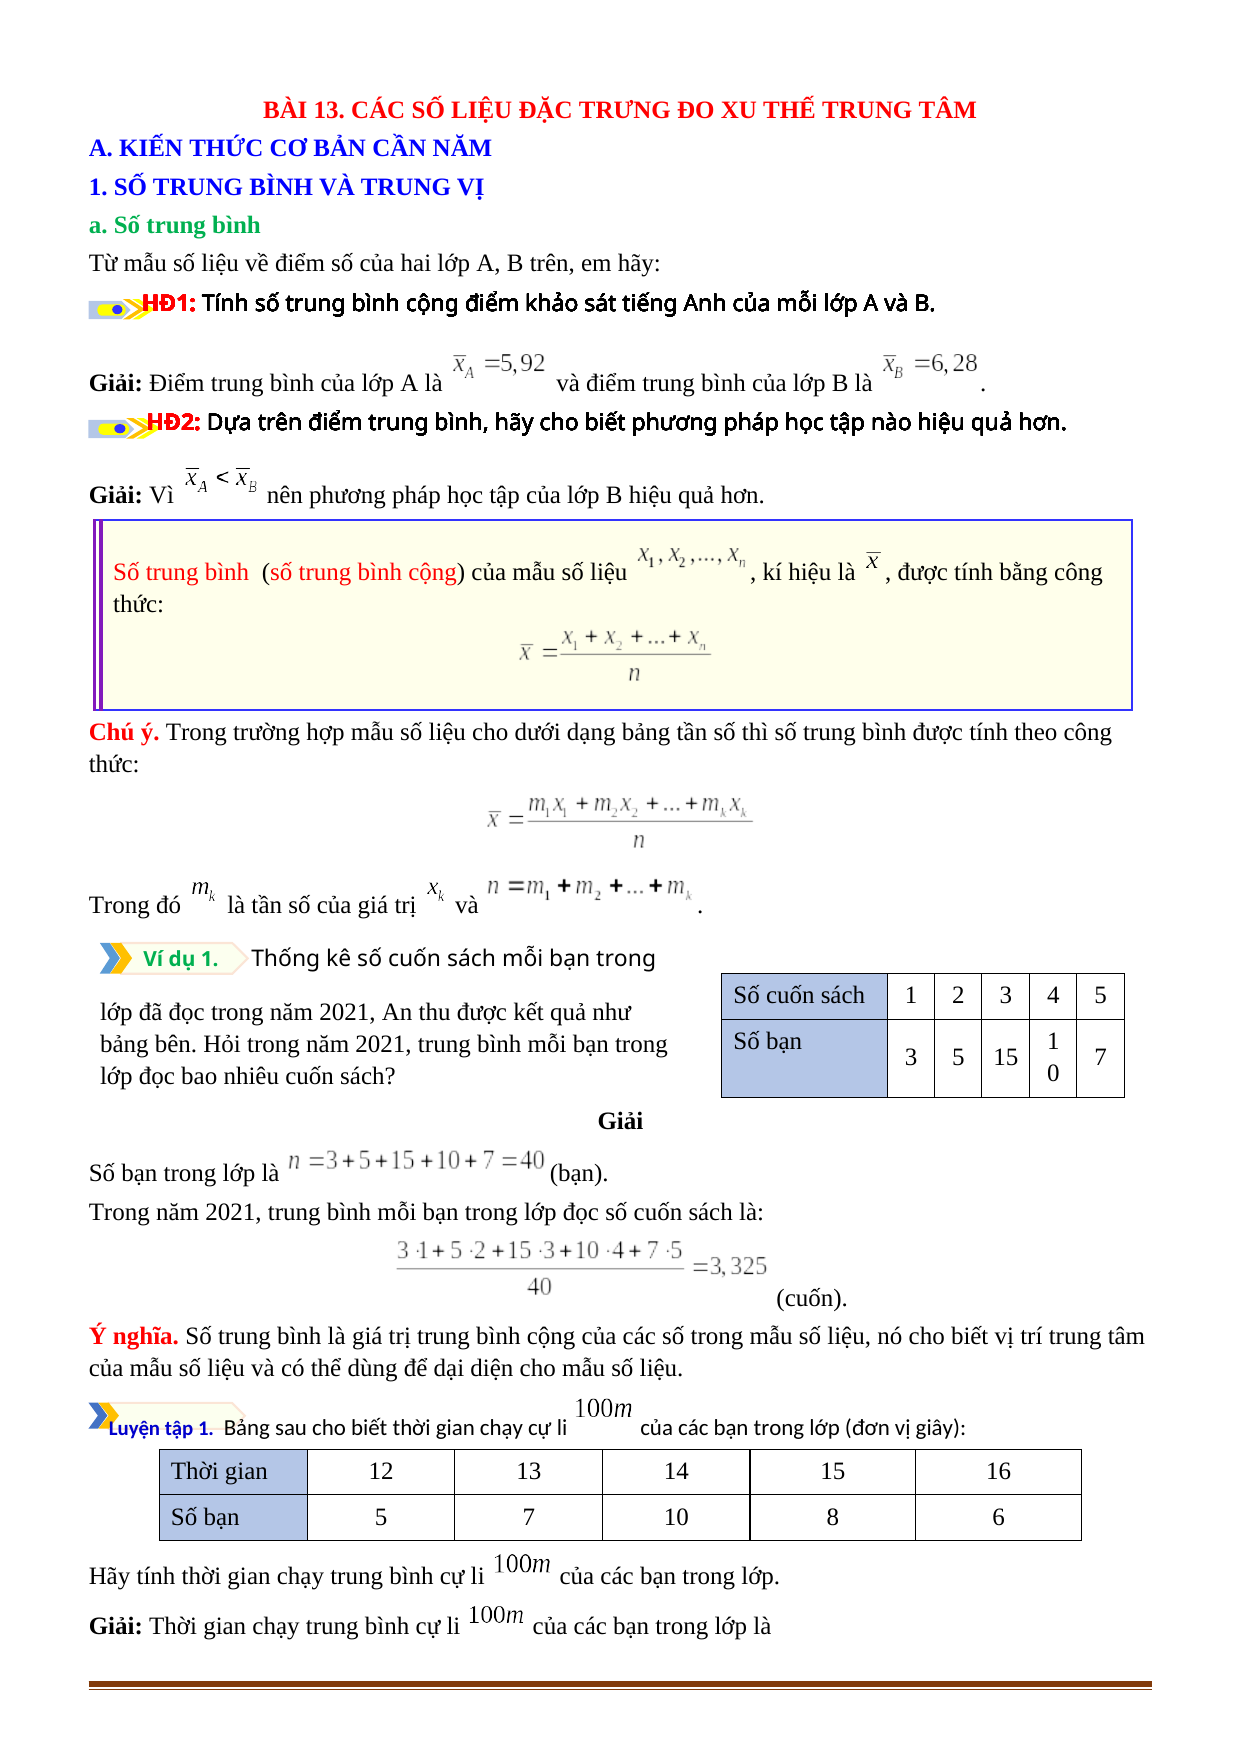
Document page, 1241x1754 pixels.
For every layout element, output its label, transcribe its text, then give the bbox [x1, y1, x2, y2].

text (cuốn). [88, 1235, 1152, 1312]
table_header Thời gian [160, 1450, 307, 1494]
table_header 12 [308, 1450, 454, 1494]
text Trong đó là tần số của giá trị và . [88, 868, 1152, 919]
text 1. SỐ TRUNG BÌNH VÀ TRUNG VỊ [88, 172, 1152, 200]
text a. Số trung bình [88, 210, 1152, 239]
text Giải: Thời gian chạy trung bình cự li của các bạn trong lớp là [88, 1600, 1152, 1640]
text Trong năm 2021, trung bình mỗi bạn trong lớp đọc số cuốn sách là: [88, 1197, 1152, 1226]
table_header 15 [751, 1450, 915, 1494]
text Ý nghĩa. Số trung bình là giá trị trung bình cộng của các số trong mẫu số liệu, nó cho biết vị trí trung tâm của mẫu số liệu và có thể dùng để dại diện cho mẫu số liệu. [88, 1321, 1152, 1382]
text Chú ý. Trong trường hợp mẫu số liệu cho dưới dạng bảng tần số thì số trung bình được tính theo công thức: [88, 717, 1152, 778]
table_cell 6 [916, 1495, 1081, 1540]
text Giải: Vì nên phương pháp học tập của lớp B hiệu quả hơn. [88, 459, 1152, 509]
table_cell 5 [308, 1495, 454, 1540]
text Số bạn trong lớp là (bạn). [88, 1144, 1152, 1187]
text BÀI 13. CÁC SỐ LIỆU ĐẶC TRƯNG ĐO XU THẾ TRUNG TÂM [88, 95, 1152, 123]
text Giải: Điểm trung bình của lớp A là và điểm trung bình của lớp B là . [88, 346, 1152, 396]
table_header [694, 928, 1152, 1100]
table_cell Số bạn [160, 1495, 307, 1540]
text Từ mẫu số liệu về điểm số của hai lớp A, B trên, em hãy: [88, 248, 1152, 277]
text A. KIẾN THỨC CƠ BẢN CẦN NĂM [88, 133, 1152, 162]
text Hãy tính thời gian chạy trung bình cự li của các bạn trong lớp. [88, 1547, 1152, 1590]
table_cell 7 [455, 1495, 602, 1540]
table_cell 10 [603, 1495, 749, 1540]
table_header 14 [603, 1450, 749, 1494]
table_header 13 [455, 1450, 602, 1494]
text Giải [88, 1106, 1152, 1135]
table_header 16 [916, 1450, 1081, 1494]
table_header lớp đã đọc trong năm 2021, An thu được kết quả như bảng bên. Hỏi trong năm 2021, trung bình mỗi bạn trong lớp đọc bao nhiêu cuốn sách? [89, 928, 694, 1100]
table_header Số trung bình (số trung bình cộng) của mẫu số liệu , kí hiệu là , được tính bằng công thức: [103, 521, 1131, 709]
table_cell 8 [751, 1495, 915, 1540]
